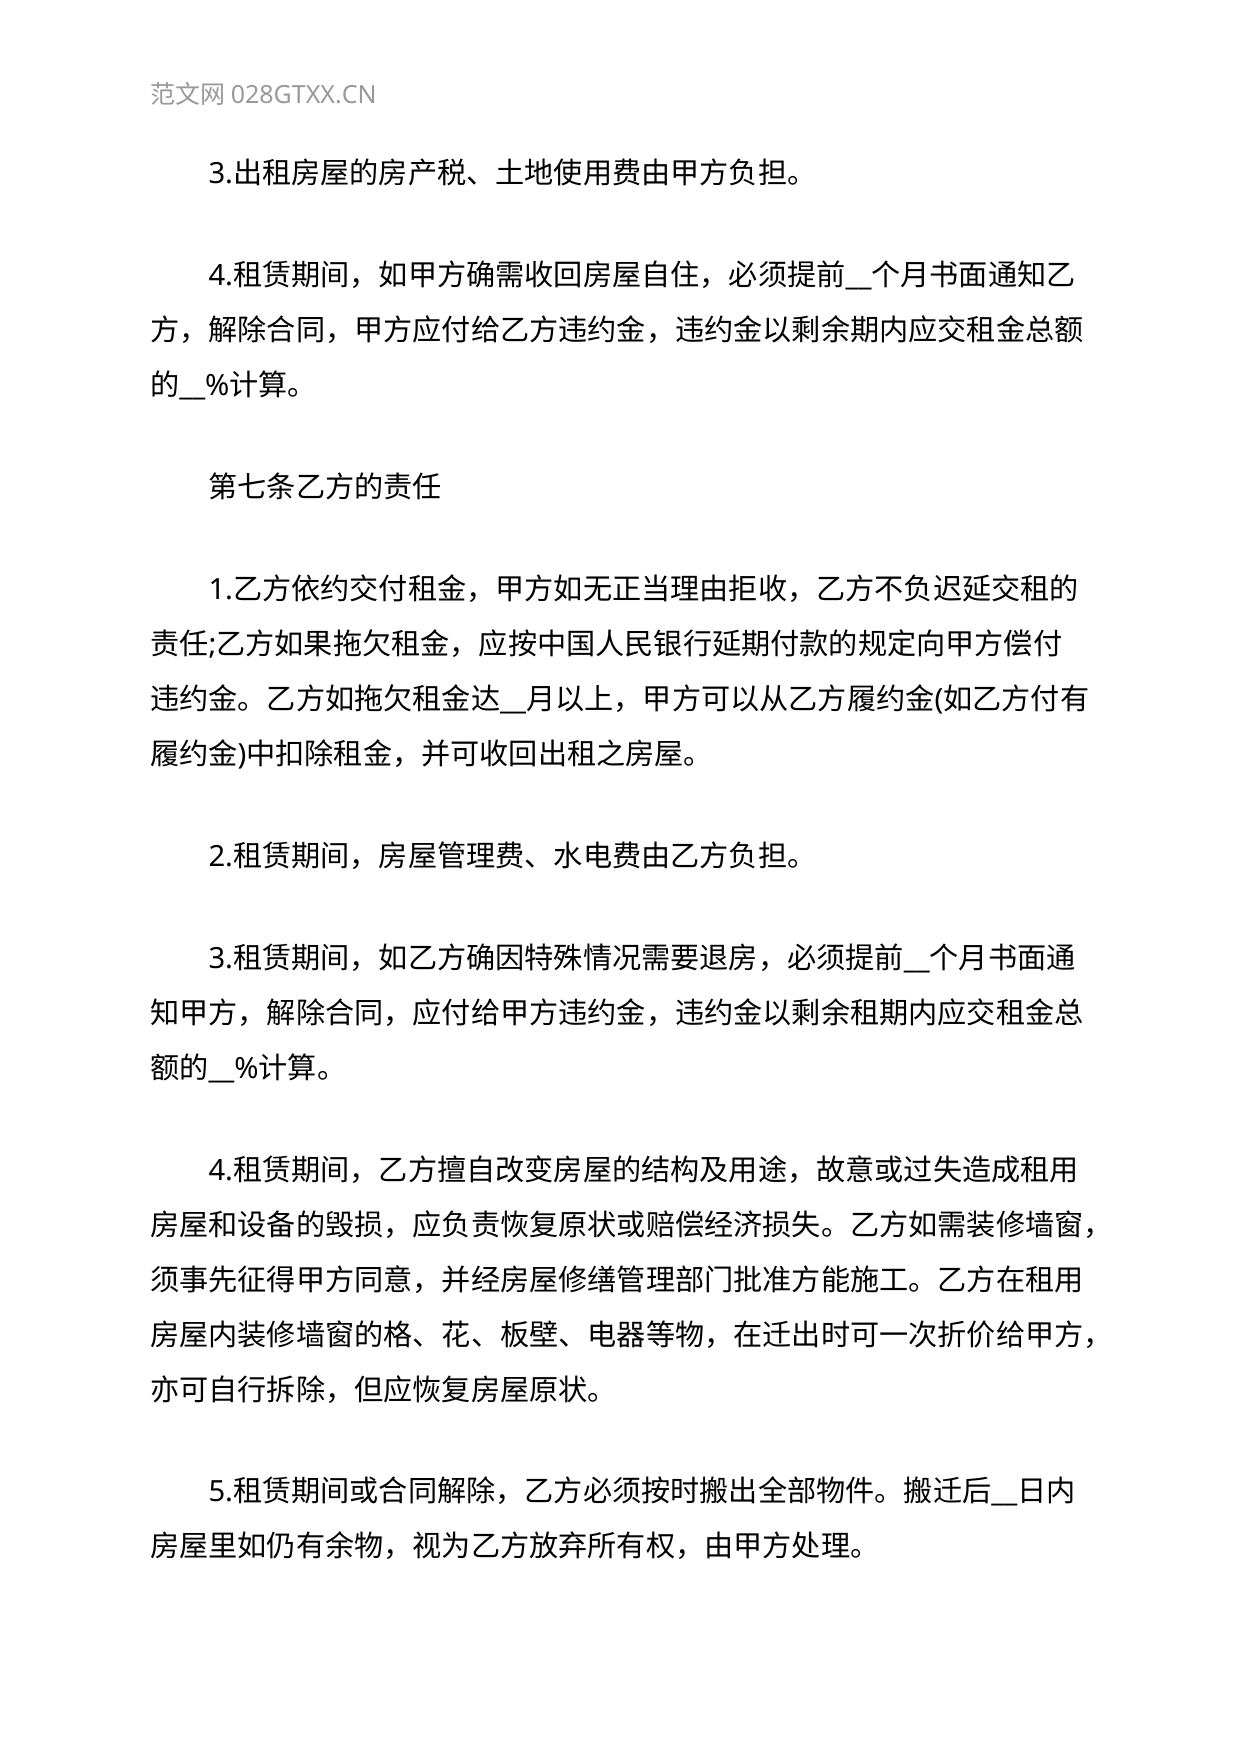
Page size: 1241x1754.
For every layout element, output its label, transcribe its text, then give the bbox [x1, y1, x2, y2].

text 5.租赁期间或合同解除，乙方必须按时搬出全部物件。搬迁后__日内房屋里如仍有余物，视为乙方放弃所有权，由甲方处理。 [150, 1468, 1090, 1565]
text 4.租赁期间，如甲方确需收回房屋自住，必须提前__个月书面通知乙方，解除合同，甲方应付给乙方违约金，违约金以剩余期内应交租金总额的__%计算。 [150, 252, 1090, 404]
text 4.租赁期间，乙方擅自改变房屋的结构及用途，故意或过失造成租用房屋和设备的毁损，应负责恢复原状或赔偿经济损失。乙方如需装修墙窗，须事先征得甲方同意，并经房屋修缮管理部门批准方能施工。乙方在租用房屋内装修墙窗的格、花、板壁、电器等物，在迁出时可一次折价给甲方，亦可自行拆除，但应恢复房屋原状。 [150, 1146, 1090, 1408]
text 第七条乙方的责任 [150, 464, 1090, 506]
text 3.租赁期间，如乙方确因特殊情况需要退房，必须提前__个月书面通知甲方，解除合同，应付给甲方违约金，违约金以剩余租期内应交租金总额的__%计算。 [150, 934, 1090, 1087]
text 1.乙方依约交付租金，甲方如无正当理由拒收，乙方不负迟延交租的责任;乙方如果拖欠租金，应按中国人民银行延期付款的规定向甲方偿付违约金。乙方如拖欠租金达__月以上，甲方可以从乙方履约金(如乙方付有履约金)中扣除租金，并可收回出租之房屋。 [150, 566, 1090, 773]
text 2.租赁期间，房屋管理费、水电费由乙方负担。 [150, 833, 1090, 875]
text 3.出租房屋的房产税、土地使用费由甲方负担。 [150, 150, 1090, 192]
